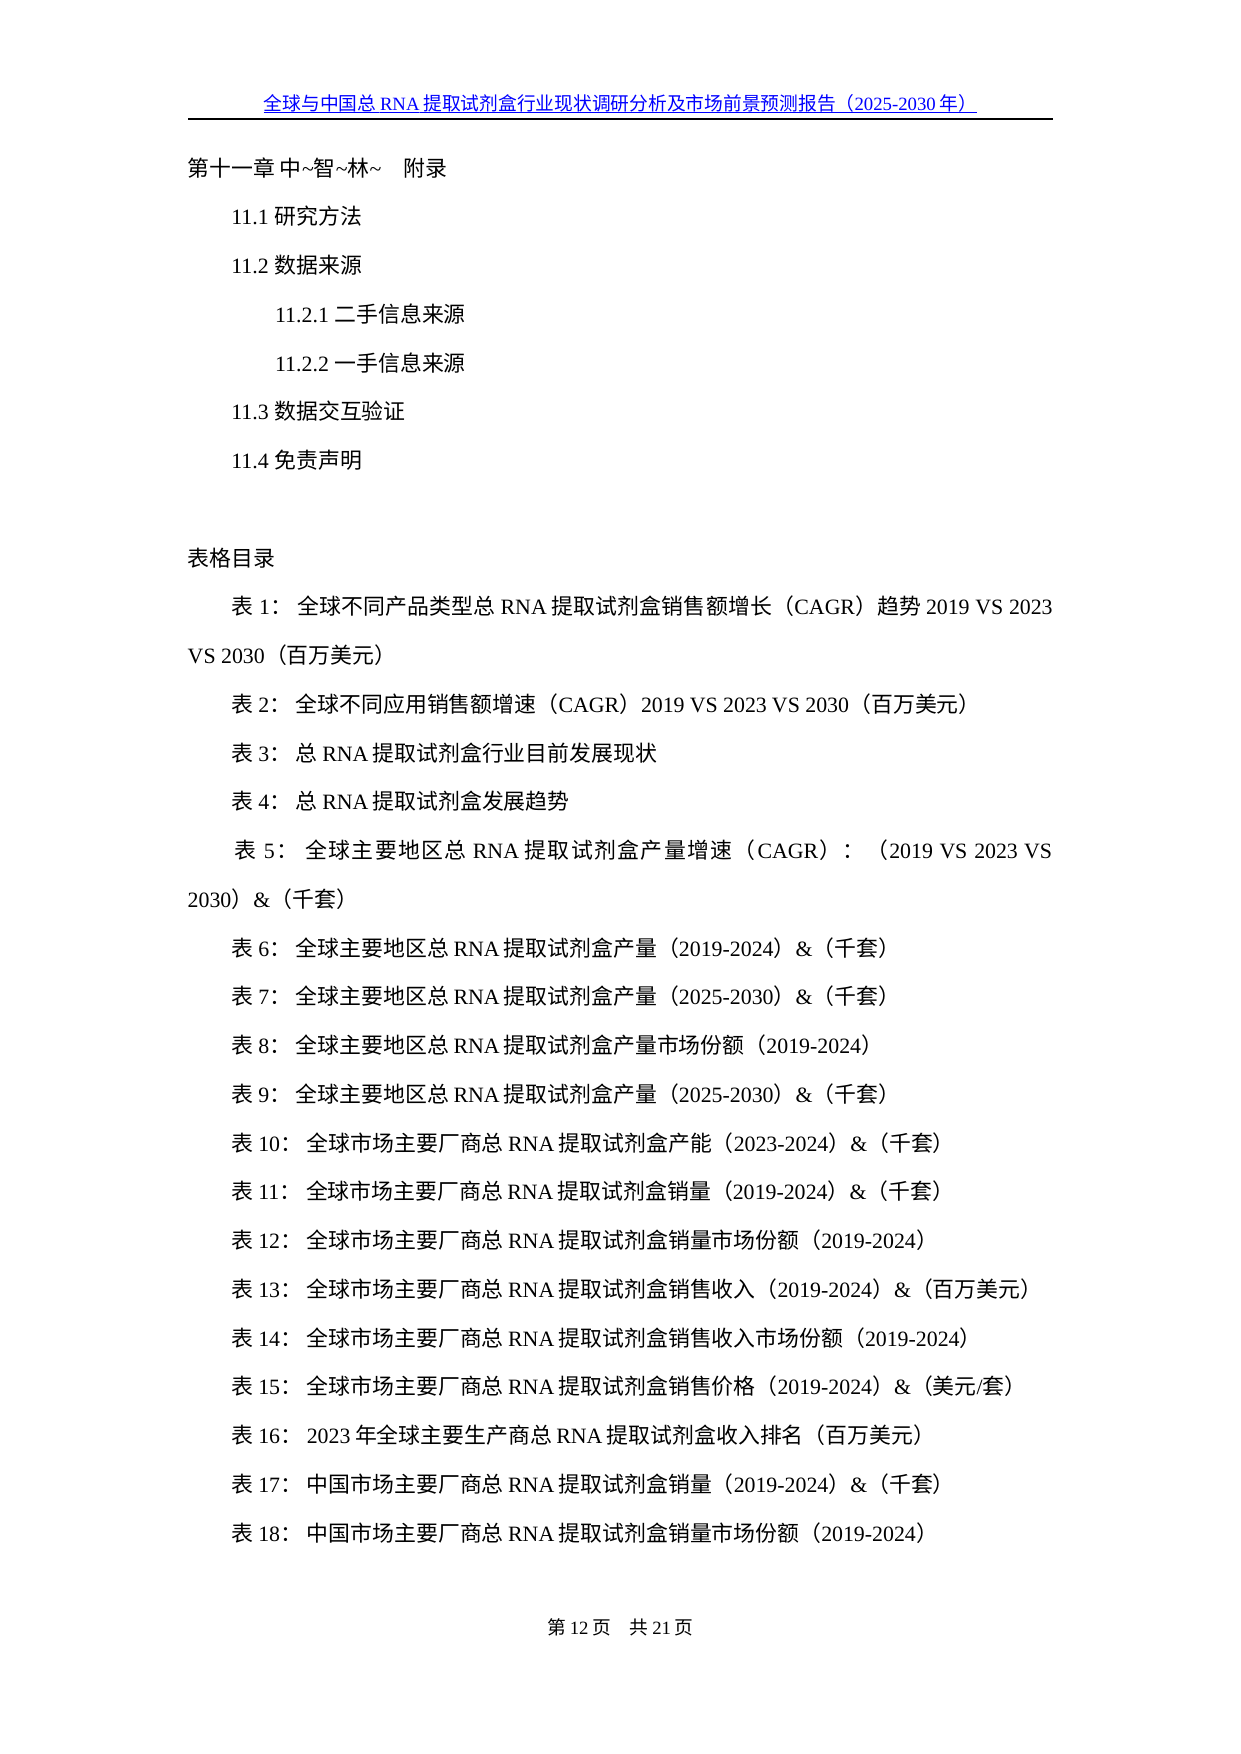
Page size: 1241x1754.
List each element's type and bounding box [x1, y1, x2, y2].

text [187, 150, 1053, 1548]
